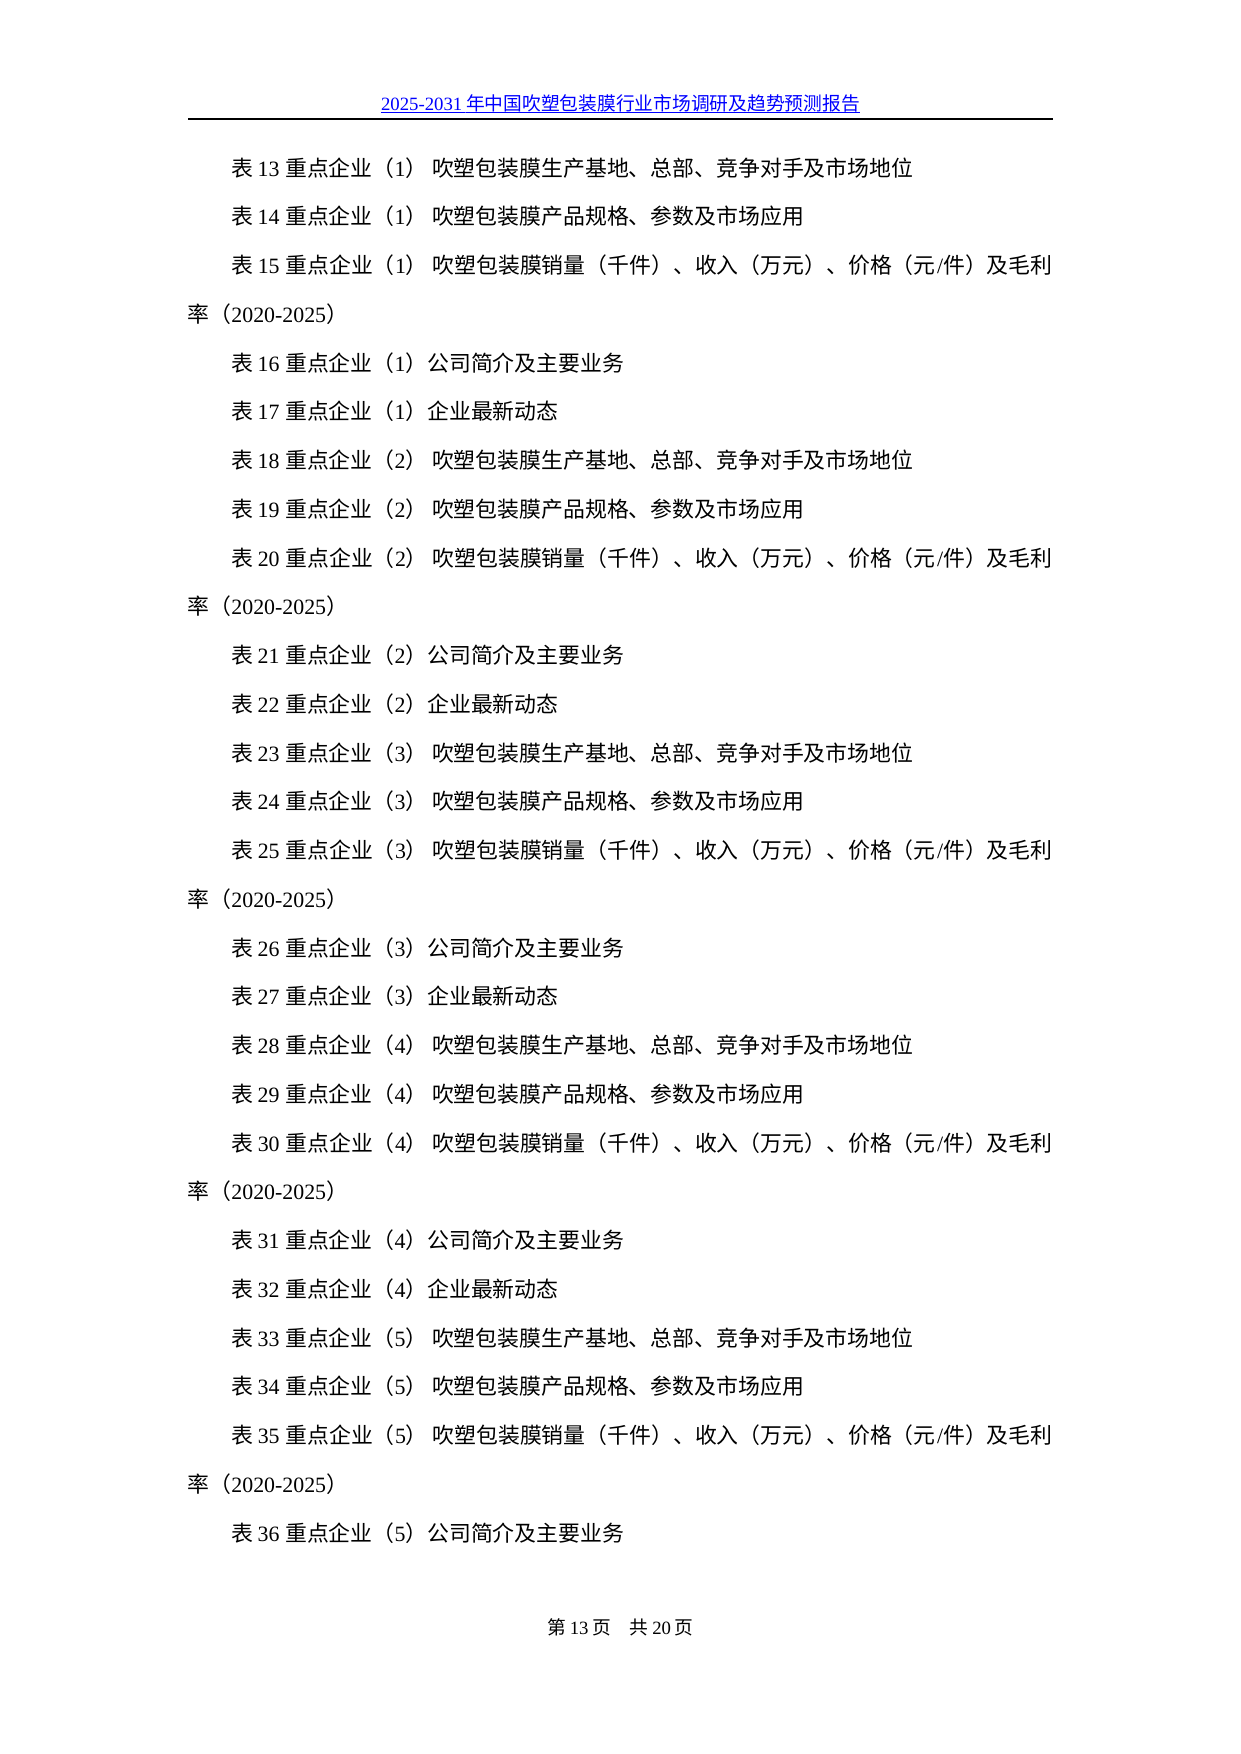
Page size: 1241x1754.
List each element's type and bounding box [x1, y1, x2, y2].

text [187, 150, 1053, 1548]
